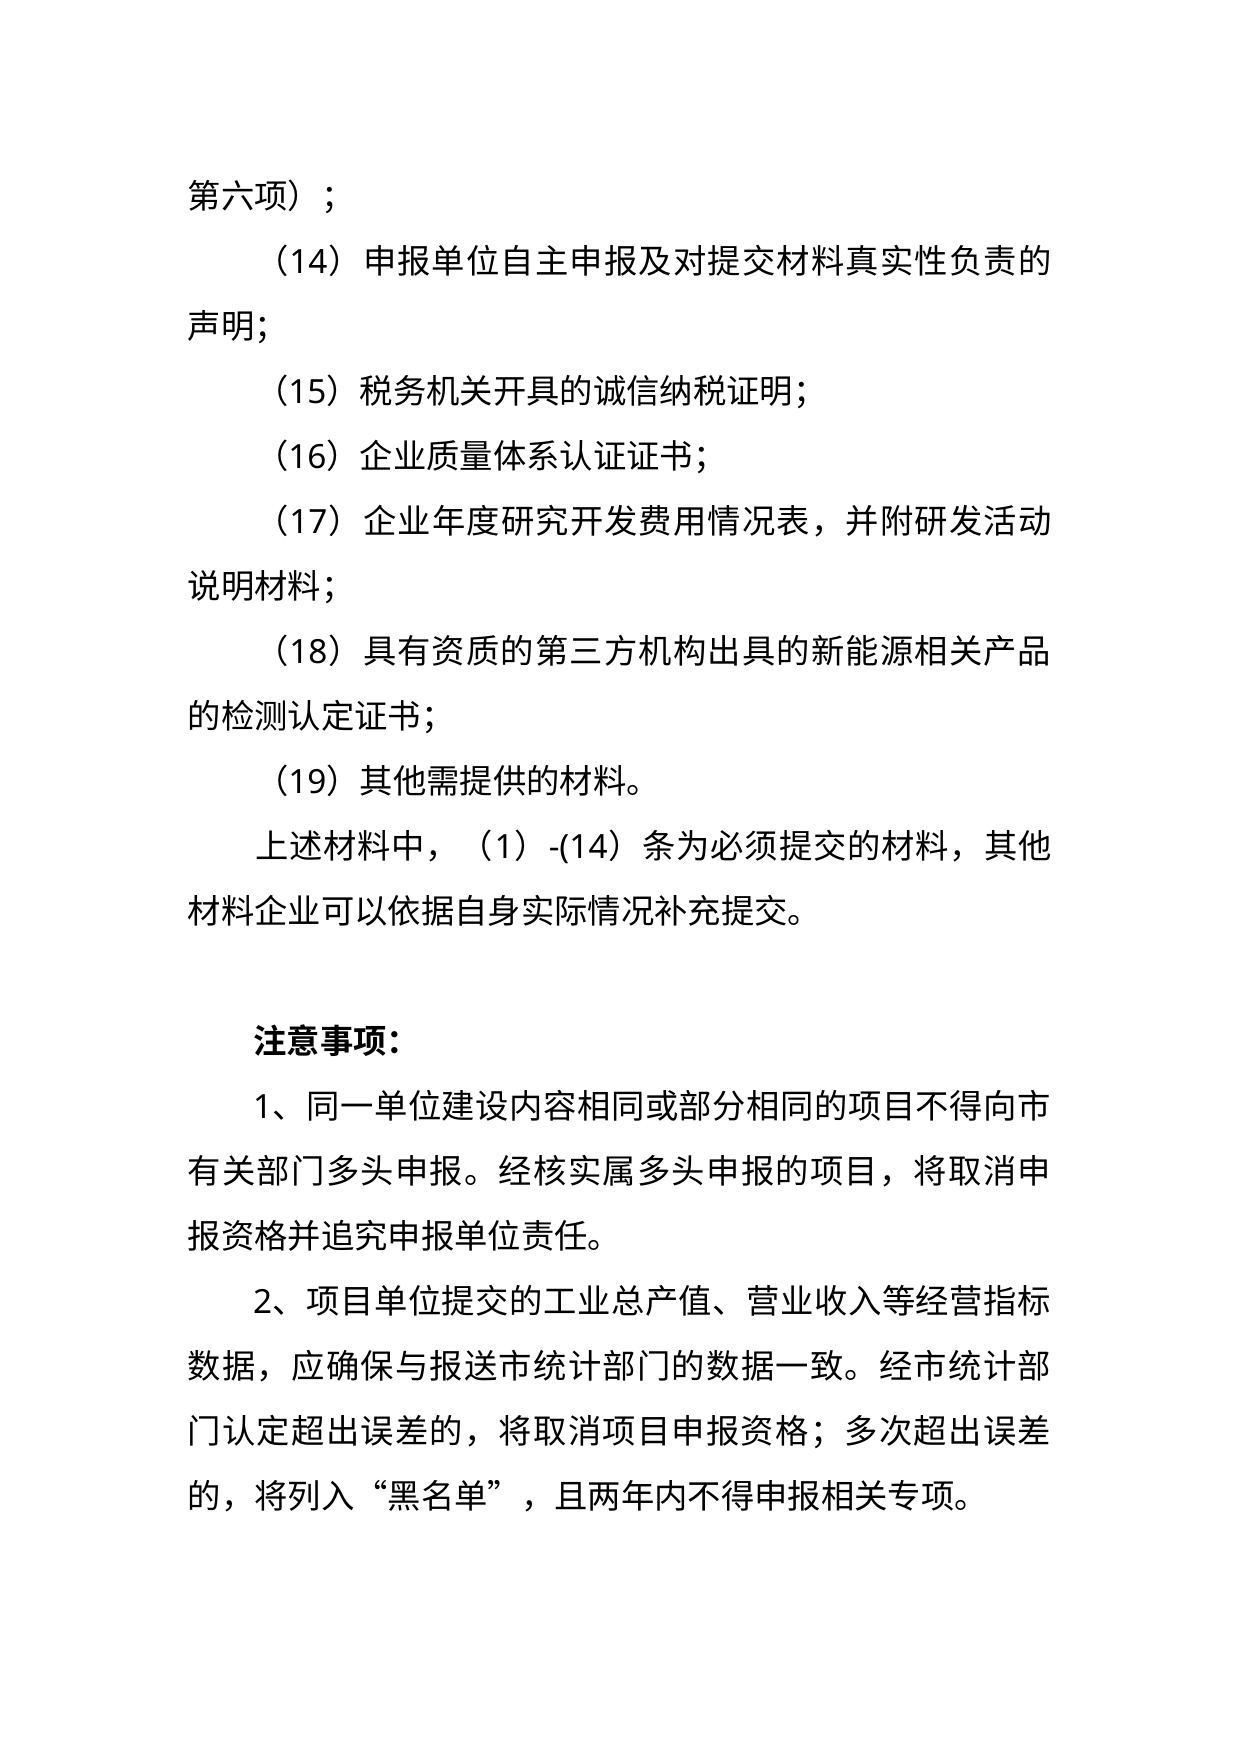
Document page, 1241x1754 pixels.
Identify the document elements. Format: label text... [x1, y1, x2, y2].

text （15）税务机关开具的诚信纳税证明； [187, 357, 1053, 422]
text 2、项目单位提交的工业总产值、营业收入等经营指标数据，应确保与报送市统计部门的数据一致。经市统计部门认定超出误差的，将取消项目申报资格；多次超出误差的，将列入“黑名单”，且两年内不得申报相关专项。 [187, 1267, 1053, 1527]
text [187, 162, 1053, 227]
text （17）企业年度研究开发费用情况表，并附研发活动说明材料； [187, 487, 1053, 617]
text 1、同一单位建设内容相同或部分相同的项目不得向市有关部门多头申报。经核实属多头申报的项目，将取消申报资格并追究申报单位责任。 [187, 1072, 1053, 1267]
text 上述材料中，（1）-(14）条为必须提交的材料，其他材料企业可以依据自身实际情况补充提交。 [187, 812, 1053, 942]
text 注意事项： [187, 1007, 1053, 1072]
text （16）企业质量体系认证证书； [187, 422, 1053, 487]
text （18）具有资质的第三方机构出具的新能源相关产品的检测认定证书； [187, 617, 1053, 747]
text （19）其他需提供的材料。 [187, 747, 1053, 812]
text （14）申报单位自主申报及对提交材料真实性负责的声明； [187, 227, 1053, 357]
